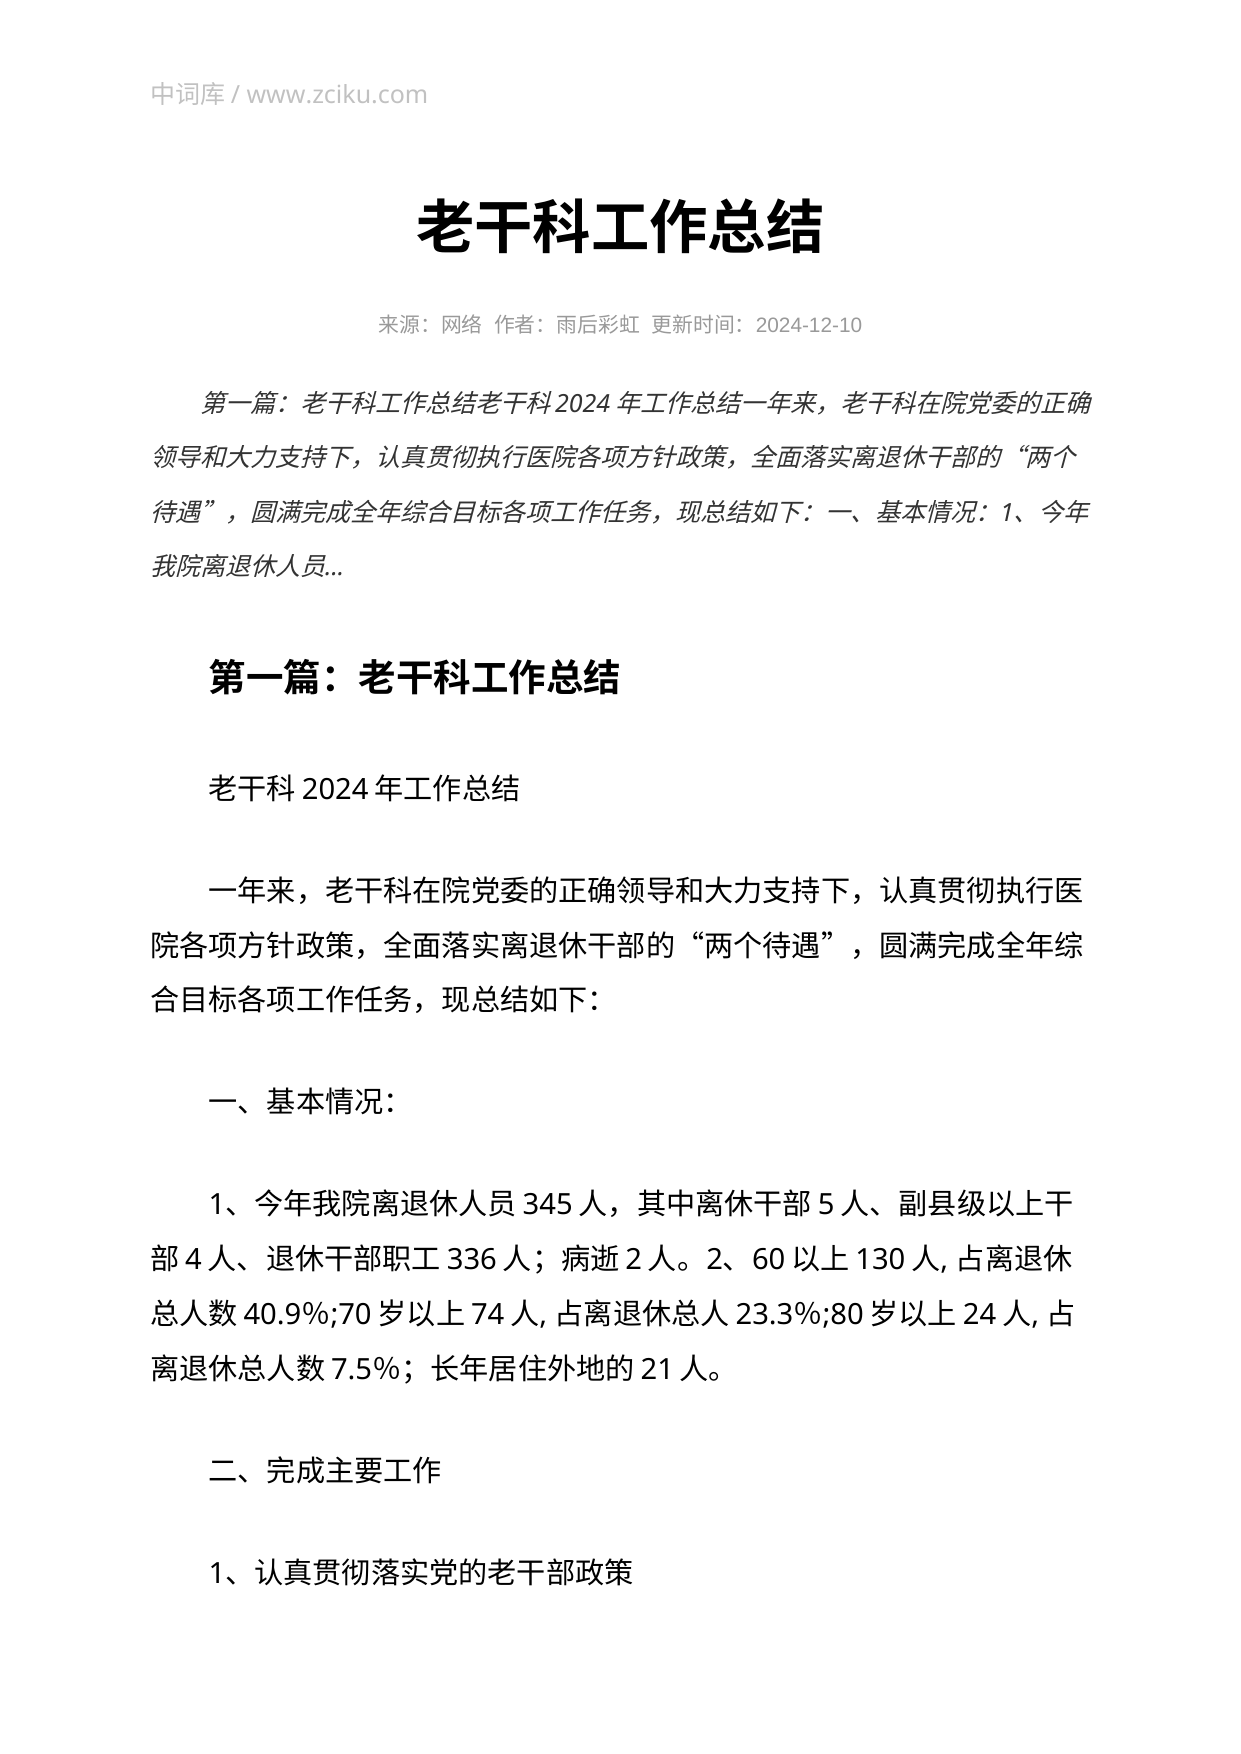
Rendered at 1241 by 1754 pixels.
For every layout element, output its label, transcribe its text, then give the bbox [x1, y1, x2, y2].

text 二、完成主要工作 [150, 1447, 1090, 1490]
text 第一篇：老干科工作总结 [150, 648, 1090, 702]
text 第一篇：老干科工作总结老干科2024年工作总结一年来，老干科在院党委的正确领导和大力支持下，认真贯彻执行医院各项方针政策，全面落实离退休干部的“两个待遇”，圆满完成全年综合目标各项工作任务，现总结如下：一、基本情况：1、今年我院离退休人员... [150, 383, 1090, 583]
text 1、认真贯彻落实党的老干部政策 [150, 1549, 1090, 1592]
text 一、基本情况： [150, 1079, 1090, 1121]
text 一年来，老干科在院党委的正确领导和大力支持下，认真贯彻执行医院各项方针政策，全面落实离退休干部的“两个待遇”，圆满完成全年综合目标各项工作任务，现总结如下： [150, 867, 1090, 1019]
text 来源：网络 作者：雨后彩虹 更新时间：2024-12-10 [150, 313, 1090, 337]
subtitle 老干科工作总结 [150, 181, 1090, 266]
text 1、今年我院离退休人员345人，其中离休干部5人、副县级以上干部4人、退休干部职工336人；病逝2人。2、60以上130人, 占离退休总人数40.9％;70岁以上74人, 占离退休总人23.3％;80岁以上24人, 占离退休总人数7.5％；长年居住外地的21人。 [150, 1181, 1090, 1388]
text 老干科2024年工作总结 [150, 765, 1090, 808]
